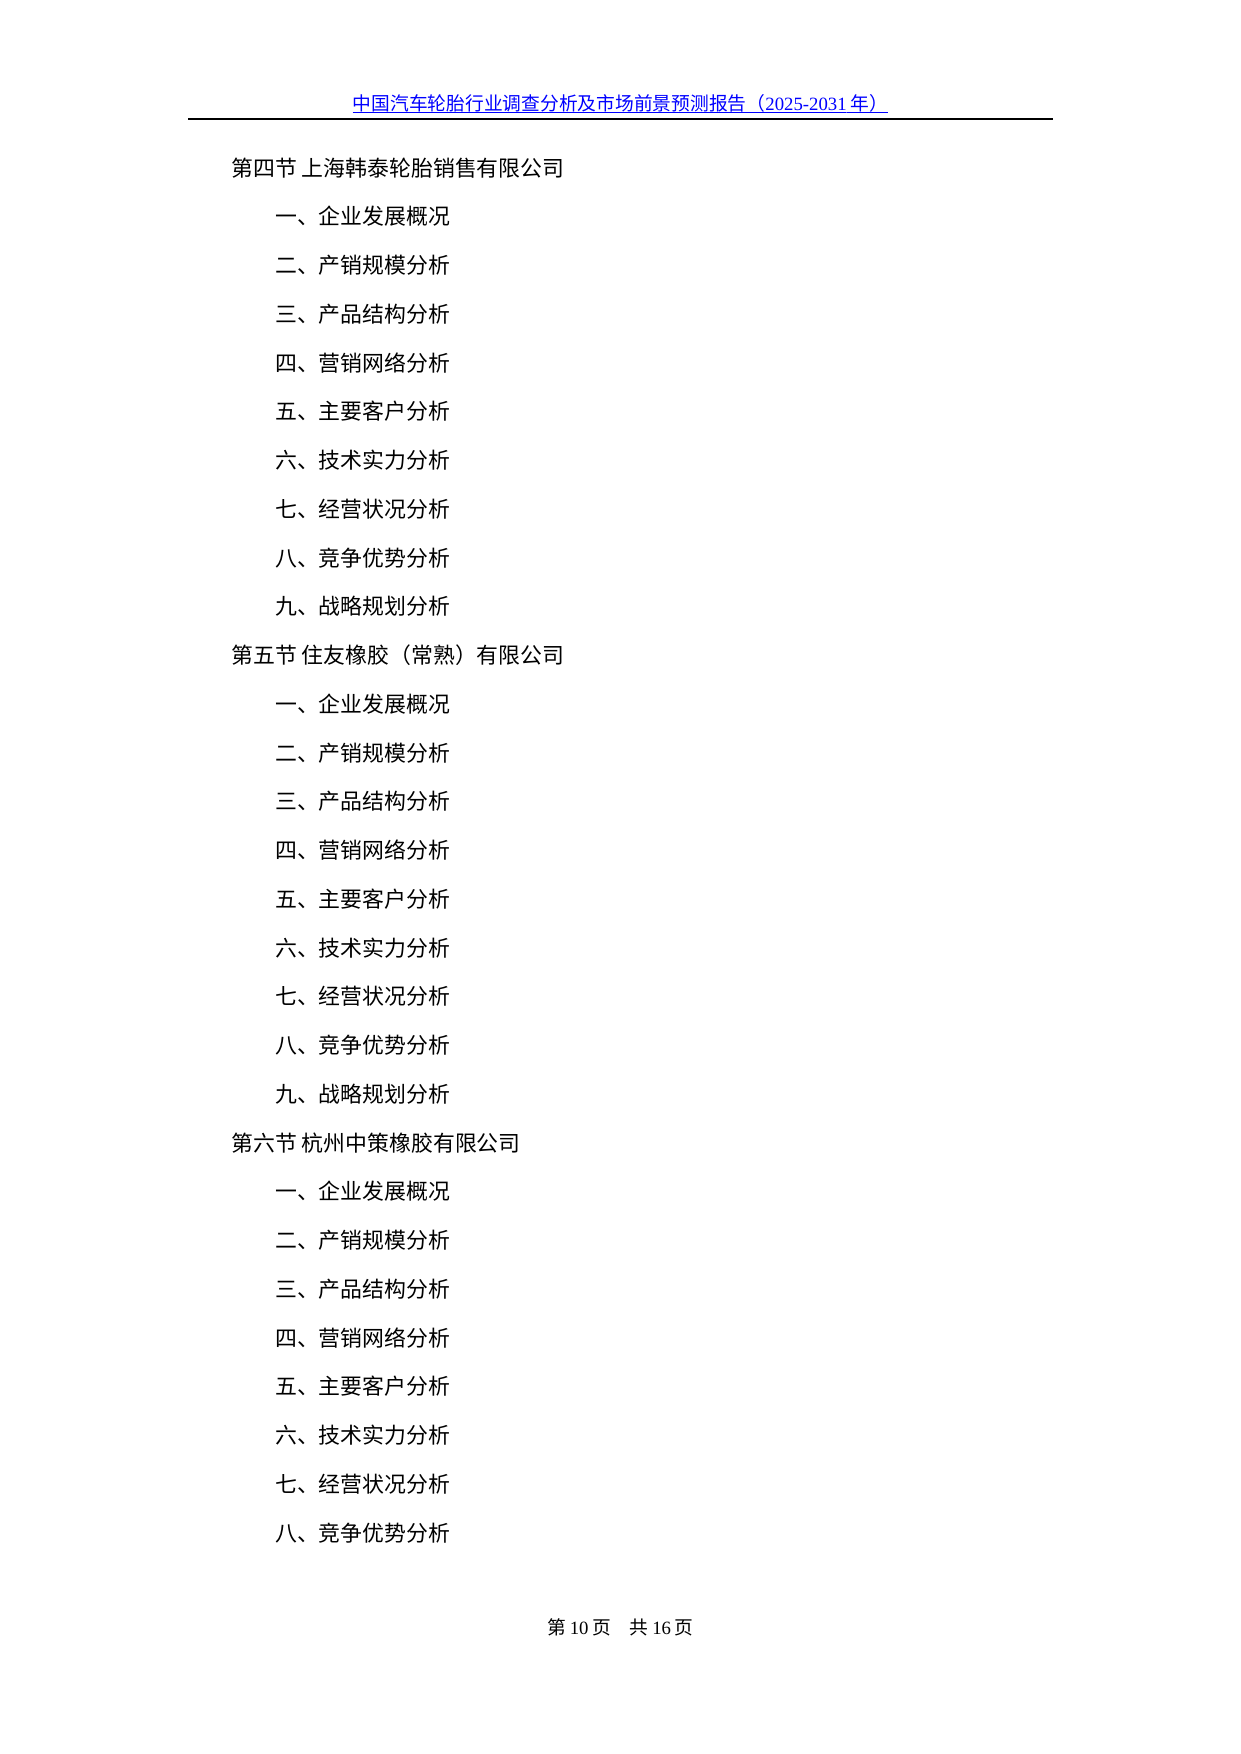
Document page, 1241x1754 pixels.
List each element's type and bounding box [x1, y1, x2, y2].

text [187, 150, 1053, 1548]
